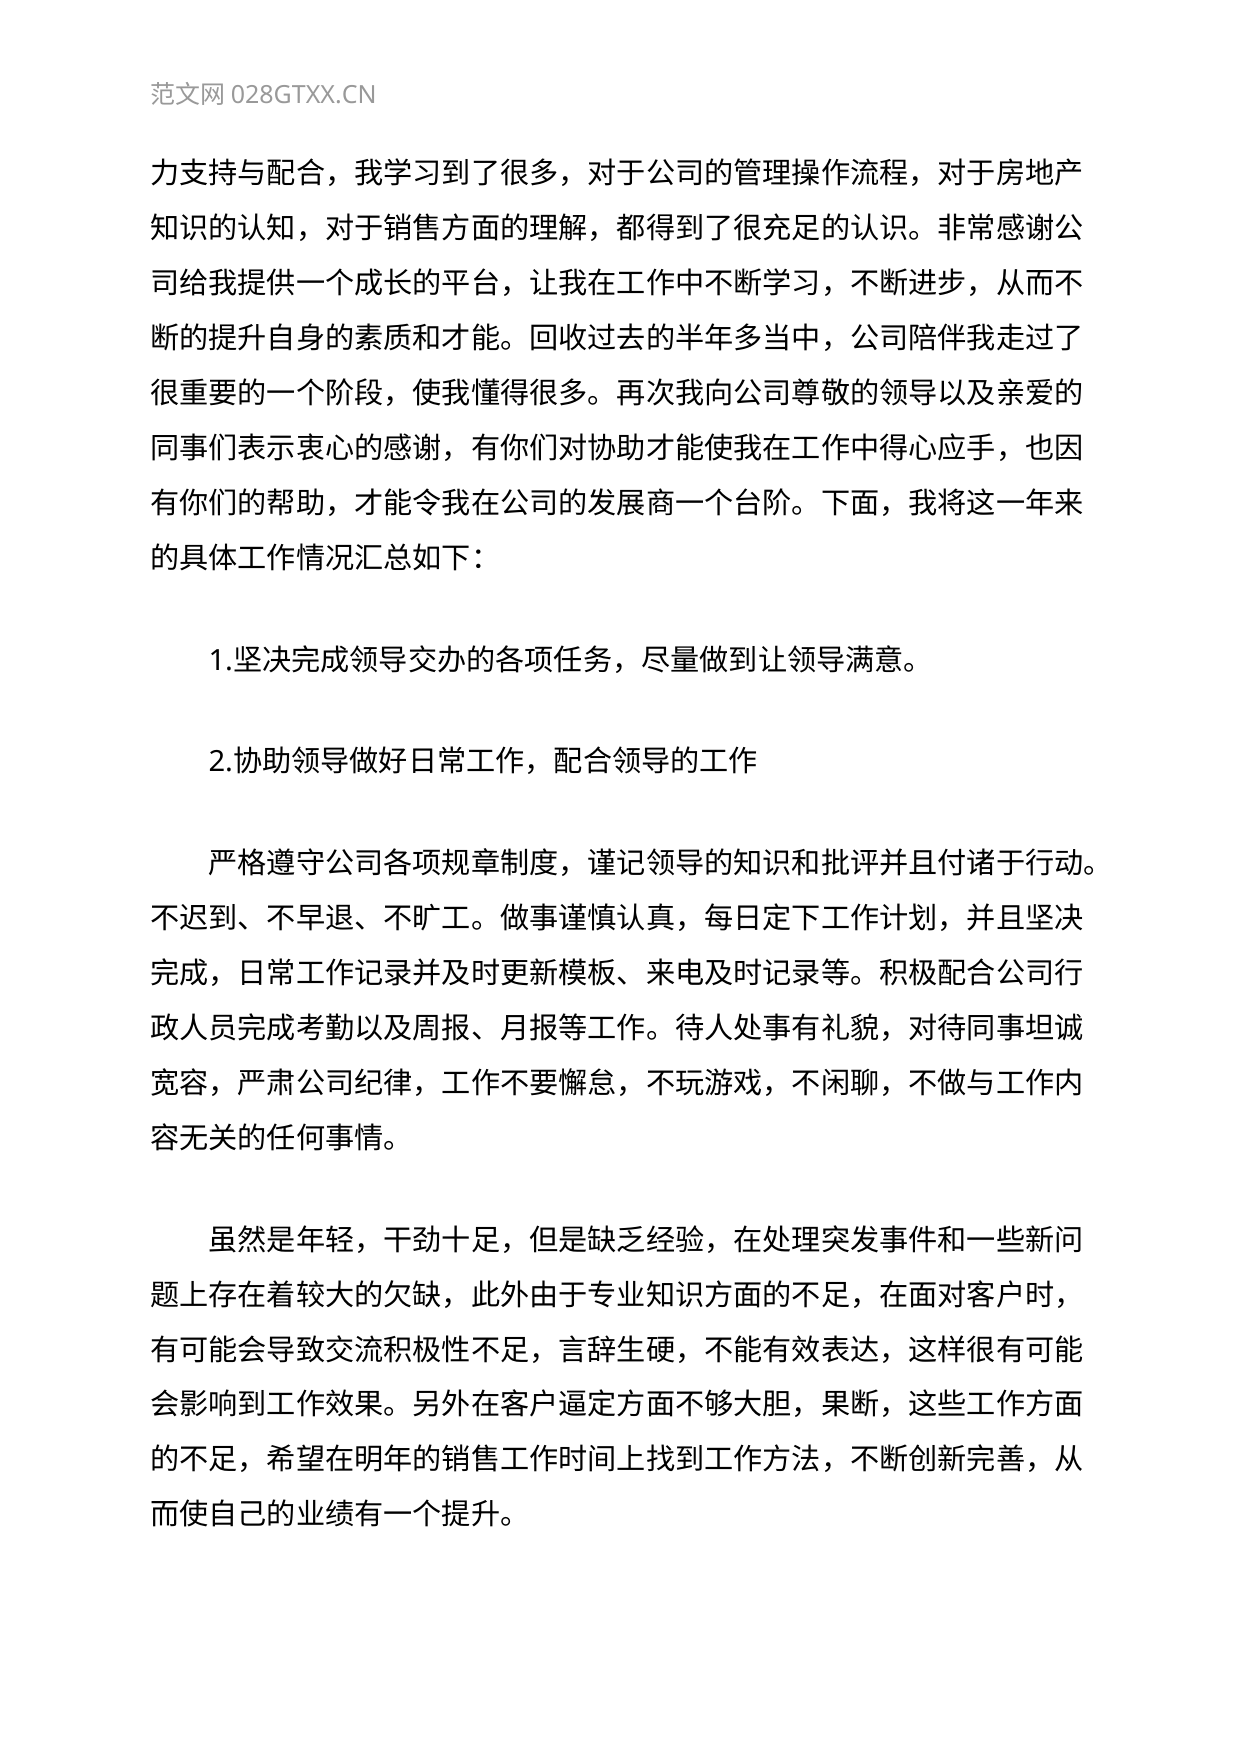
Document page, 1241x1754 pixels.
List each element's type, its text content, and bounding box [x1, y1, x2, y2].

text 1.坚决完成领导交办的各项任务，尽量做到让领导满意。 [150, 636, 1090, 678]
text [150, 150, 1090, 577]
text 虽然是年轻，干劲十足，但是缺乏经验，在处理突发事件和一些新问题上存在着较大的欠缺，此外由于专业知识方面的不足，在面对客户时，有可能会导致交流积极性不足，言辞生硬，不能有效表达，这样很有可能会影响到工作效果。另外在客户逼定方面不够大胆，果断，这些工作方面的不足，希望在明年的销售工作时间上找到工作方法，不断创新完善，从而使自己的业绩有一个提升。 [150, 1216, 1090, 1533]
text 严格遵守公司各项规章制度，谨记领导的知识和批评并且付诸于行动。不迟到、不早退、不旷工。做事谨慎认真，每日定下工作计划，并且坚决完成，日常工作记录并及时更新模板、来电及时记录等。积极配合公司行政人员完成考勤以及周报、月报等工作。待人处事有礼貌，对待同事坦诚宽容，严肃公司纪律，工作不要懈怠，不玩游戏，不闲聊，不做与工作内容无关的任何事情。 [150, 840, 1090, 1157]
text 2.协助领导做好日常工作，配合领导的工作 [150, 738, 1090, 780]
